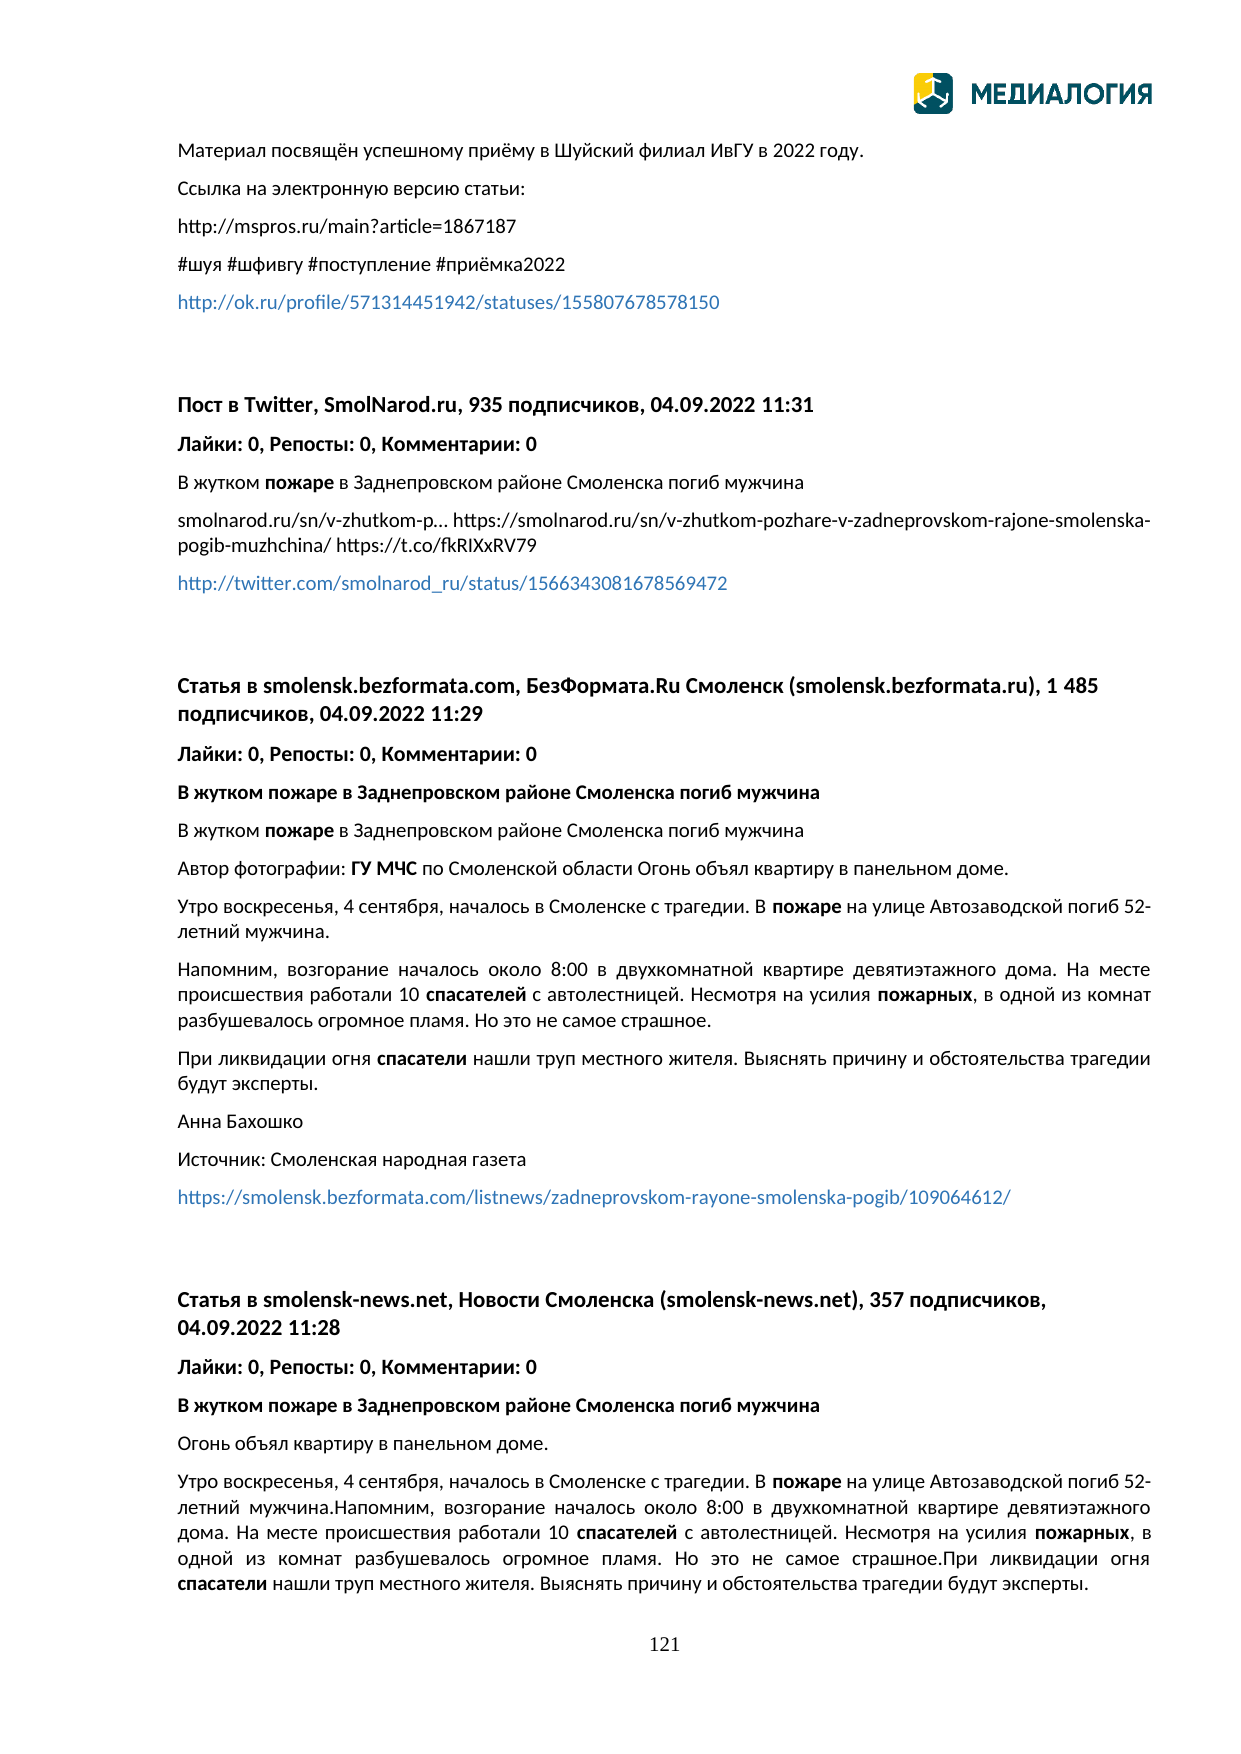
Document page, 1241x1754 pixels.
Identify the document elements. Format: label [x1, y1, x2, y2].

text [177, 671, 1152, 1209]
picture [913, 73, 1152, 114]
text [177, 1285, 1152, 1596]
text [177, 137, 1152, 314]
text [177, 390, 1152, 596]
